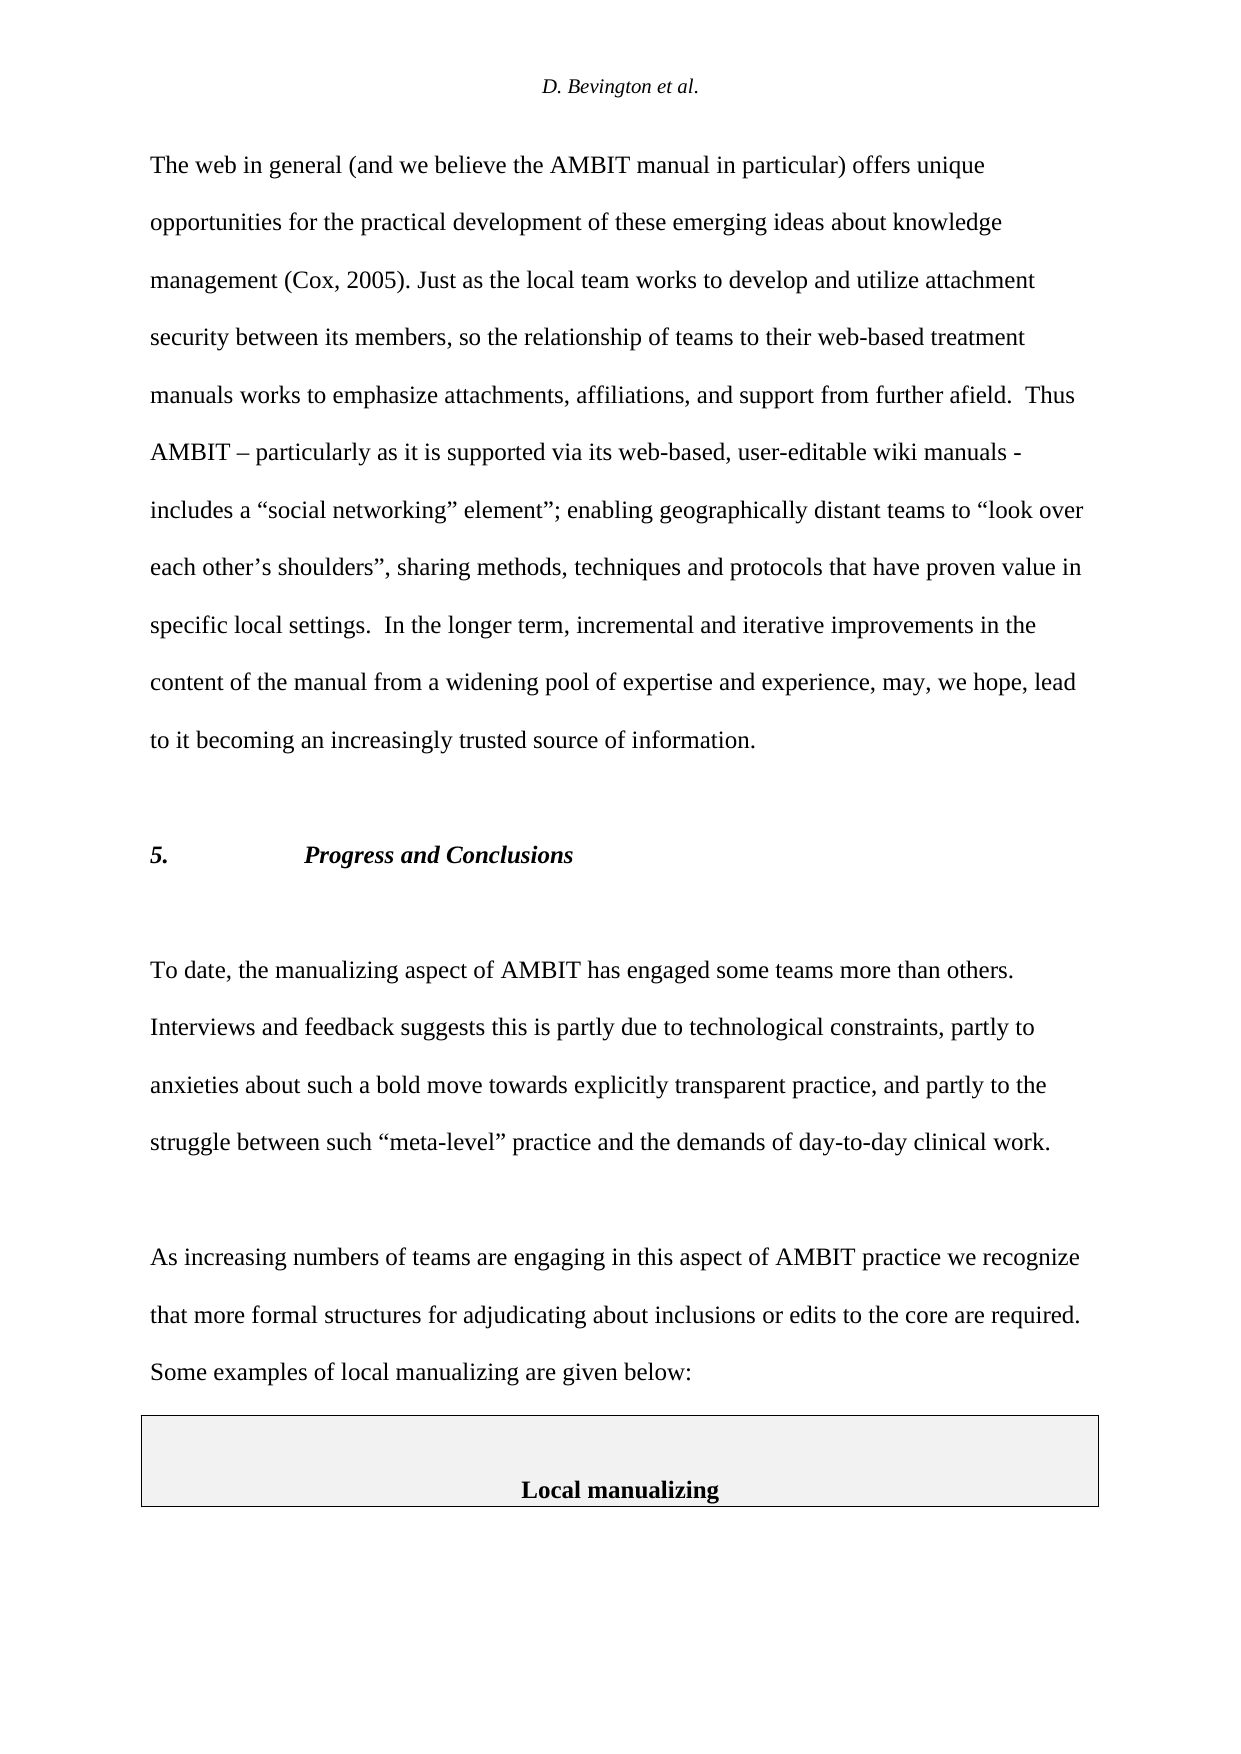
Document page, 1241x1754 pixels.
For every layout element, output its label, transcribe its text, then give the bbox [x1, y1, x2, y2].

text To date, the manualizing aspect of AMBIT has engaged some teams more than others. Interviews and feedback suggests this is partly due to technological constraints, partly to anxieties about such a bold move towards explicitly transparent practice, and partly to the struggle between such “meta-level” practice and the demands of day-to-day clinical work. [150, 955, 1090, 1156]
text The web in general (and we believe the AMBIT manual in particular) offers unique opportunities for the practical development of these emerging ideas about knowledge management (Cox, 2005). Just as the local team works to develop and utilize attachment security between its members, so the relationship of teams to their web-based treatment manuals works to emphasize attachments, affiliations, and support from further afield. Thus AMBIT – particularly as it is supported via its web-based, user-editable wiki manuals - includes a “social networking” element”; enabling geographically distant teams to “look over each other’s shoulders”, sharing methods, techniques and protocols that have proven value in specific local settings. In the longer term, incremental and iterative improvements in the content of the manual from a widening pool of expertise and experience, may, we hope, lead to it becoming an increasingly trusted source of information. [150, 150, 1090, 754]
text Local manualizing [142, 1472, 1098, 1506]
subtitle 5. Progress and Conclusions [150, 840, 1090, 869]
text As increasing numbers of teams are engaging in this aspect of AMBIT practice we recognize that more formal structures for adjudicating about inclusions or edits to the core are required. Some examples of local manualizing are given below: [150, 1242, 1090, 1386]
